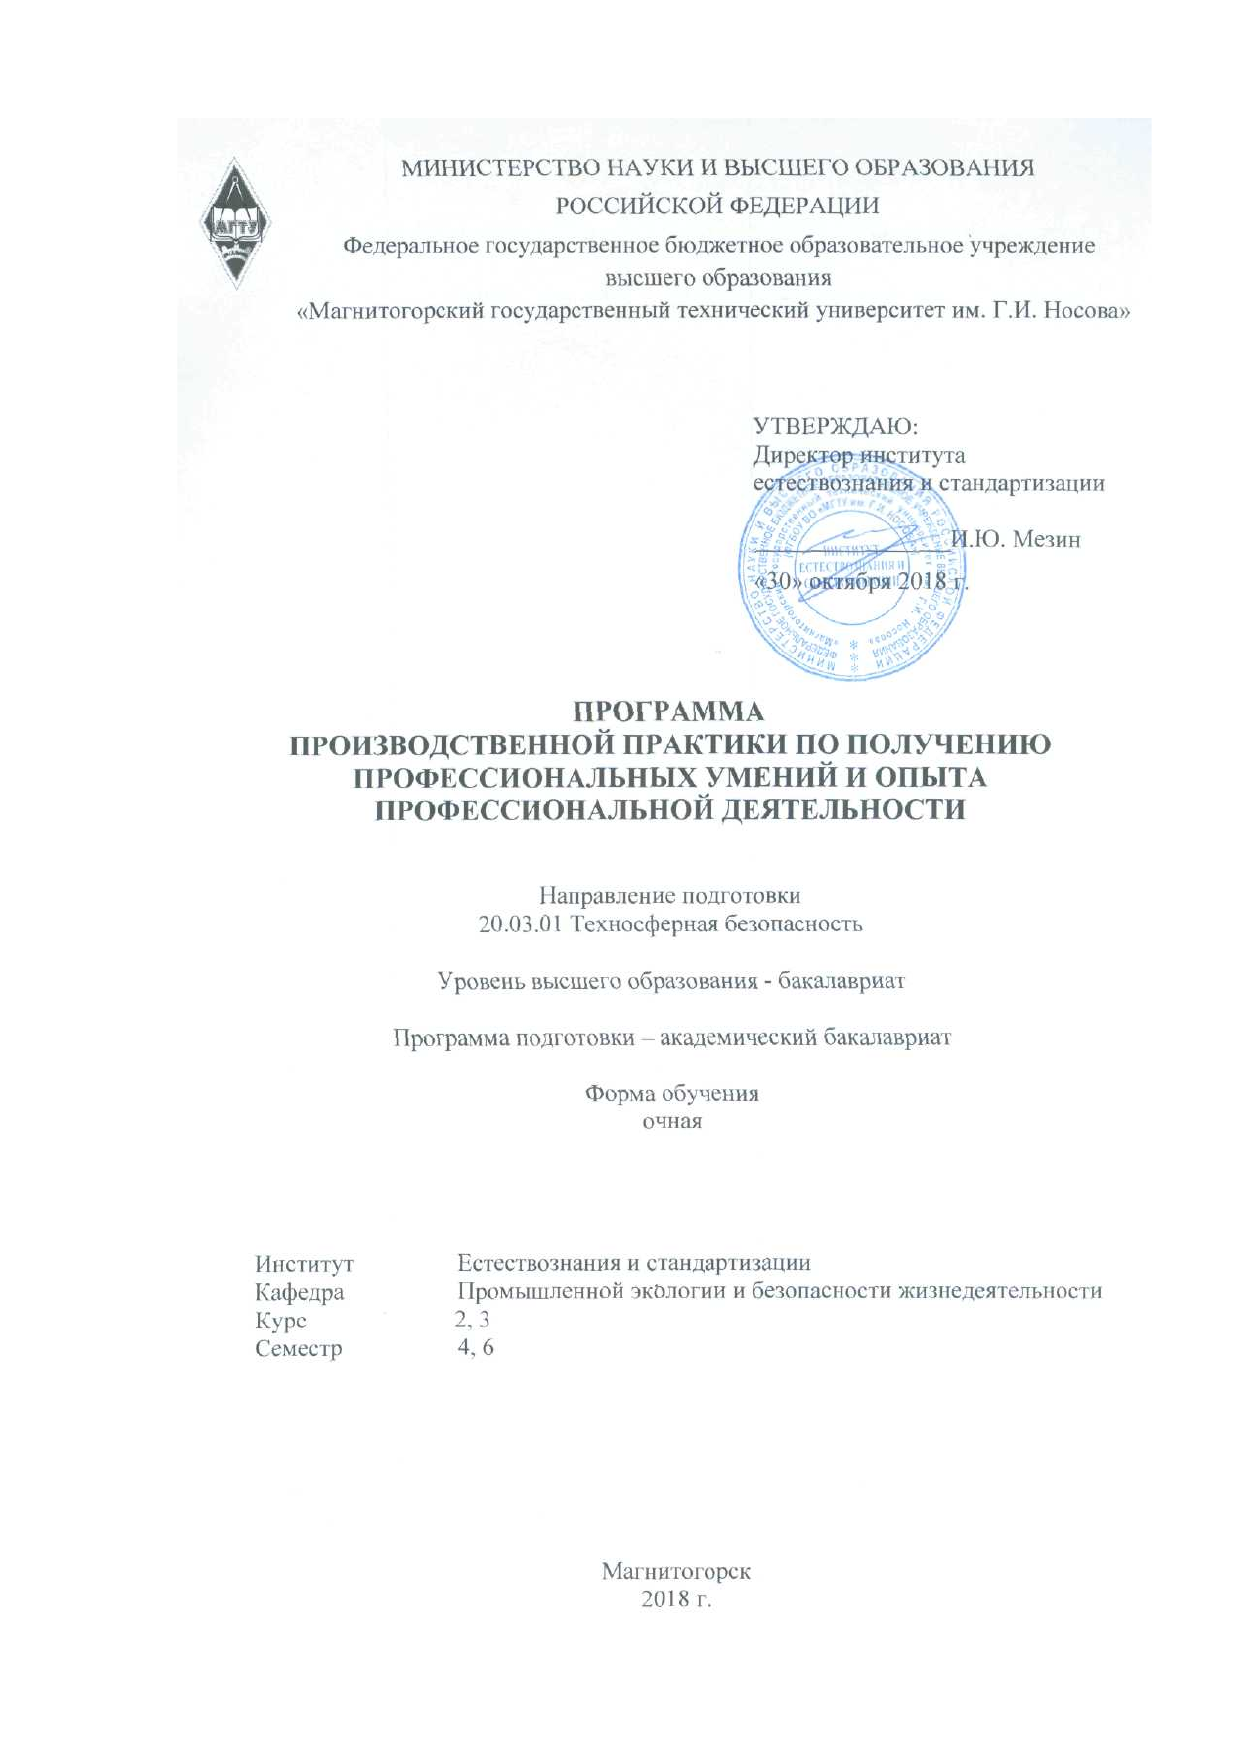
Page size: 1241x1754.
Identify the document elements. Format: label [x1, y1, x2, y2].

picture [177, 118, 1152, 1636]
